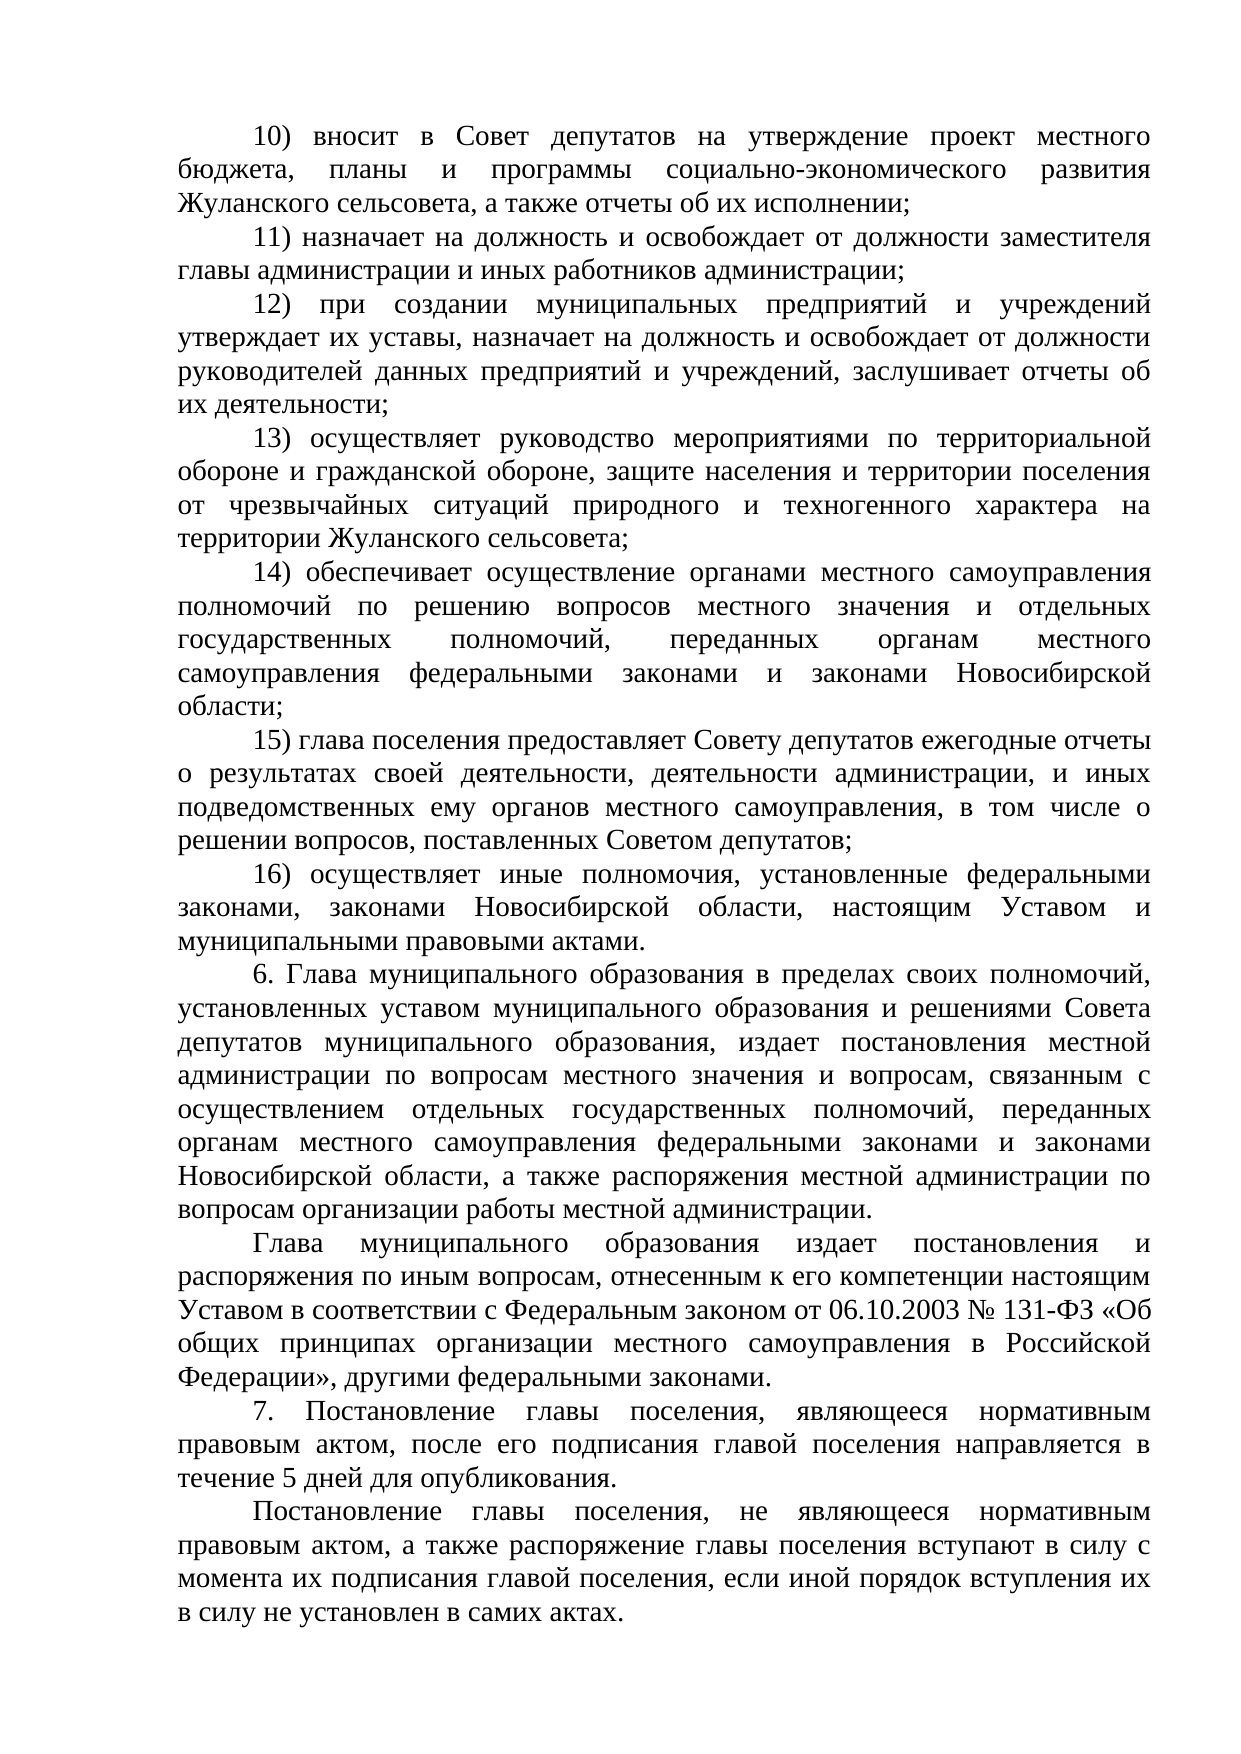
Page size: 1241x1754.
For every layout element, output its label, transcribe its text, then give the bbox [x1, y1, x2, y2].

text 6. Глава муниципального образования в пределах своих полномочий, установленных уставом муниципального образования и решениями Совета депутатов муниципального образования, издает постановления местной администрации по вопросам местного значения и вопросам, связанным с осуществлением отдельных государственных полномочий, переданных органам местного самоуправления федеральными законами и законами Новосибирской области, а также распоряжения местной администрации по вопросам организации работы местной администрации. [177, 957, 1152, 1225]
text 15) глава поселения предоставляет Совету депутатов ежегодные отчеты о результатах своей деятельности, деятельности администрации, и иных подведомственных ему органов местного самоуправления, в том числе о решении вопросов, поставленных Советом депутатов; [177, 722, 1152, 856]
text 7. Постановление главы поселения, являющееся нормативным правовым актом, после его подписания главой поселения направляется в течение 5 дней для опубликования. [177, 1393, 1152, 1493]
text 11) назначает на должность и освобождает от должности заместителя главы администрации и иных работников администрации; [177, 219, 1152, 286]
text 13) осуществляет руководство мероприятиями по территориальной обороне и гражданской обороне, защите населения и территории поселения от чрезвычайных ситуаций природного и техногенного характера на территории Жуланского сельсовета; [177, 420, 1152, 554]
text 16) осуществляет иные полномочия, установленные федеральными законами, законами Новосибирской области, настоящим Уставом и муниципальными правовыми актами. [177, 856, 1152, 957]
text 10) вносит в Совет депутатов на утверждение проект местного бюджета, планы и программы социально-экономического развития Жуланского сельсовета, а также отчеты об их исполнении; [177, 118, 1152, 219]
text Глава муниципального образования издает постановления и распоряжения по иным вопросам, отнесенным к его компетенции настоящим Уставом в соответствии с Федеральным законом от 06.10.2003 № 131-ФЗ «Об общих принципах организации местного самоуправления в Российской Федерации», другими федеральными законами. [177, 1225, 1152, 1393]
text 12) при создании муниципальных предприятий и учреждений утверждает их уставы, назначает на должность и освобождает от должности руководителей данных предприятий и учреждений, заслушивает отчеты об их деятельности; [177, 286, 1152, 420]
text 14) обеспечивает осуществление органами местного самоуправления полномочий по решению вопросов местного значения и отдельных государственных полномочий, переданных органам местного самоуправления федеральными законами и законами Новосибирской области; [177, 554, 1152, 722]
text Постановление главы поселения, не являющееся нормативным правовым актом, а также распоряжение главы поселения вступают в силу с момента их подписания главой поселения, если иной порядок вступления их в силу не установлен в самих актах. [177, 1493, 1152, 1627]
